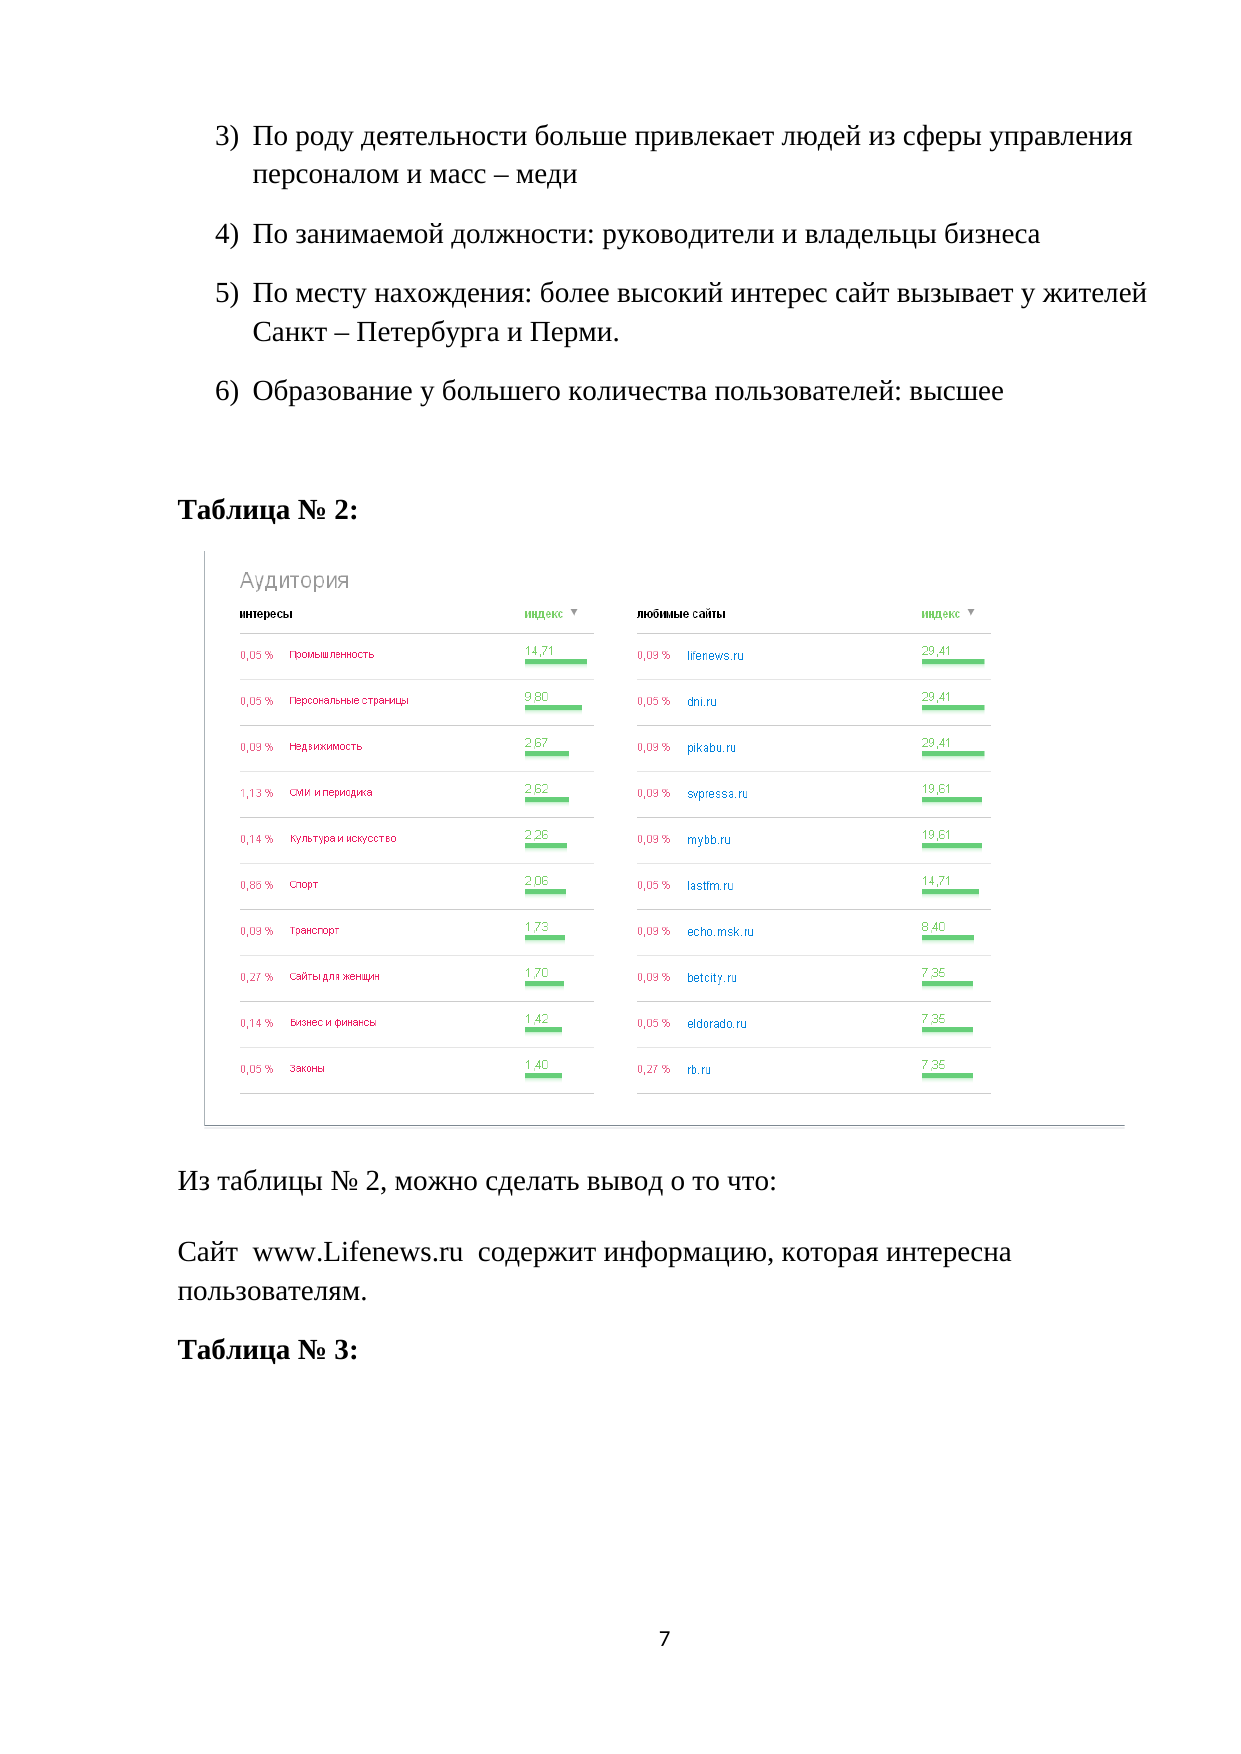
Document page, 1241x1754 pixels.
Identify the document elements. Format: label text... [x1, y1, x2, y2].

picture [204, 551, 1125, 1129]
list Образование у большего количества пользователей: высшее [215, 373, 1152, 407]
list По роду деятельности больше привлекает людей из сферы управления персоналом и масс – меди [215, 118, 1152, 190]
text Сайт www.Lifenews.ru содержит информацию, которая интересна пользователям. [177, 1234, 1152, 1306]
list По месту нахождения: более высокий интерес сайт вызывает у жителей Санкт – Петербурга и Перми. [215, 275, 1152, 347]
text Из таблицы № 2, можно сделать вывод о то что: [177, 1163, 1152, 1196]
list По занимаемой должности: руководители и владельцы бизнеса [215, 216, 1152, 249]
text Таблица № 3: [177, 1332, 1152, 1366]
text Таблица № 2: [177, 492, 1152, 526]
